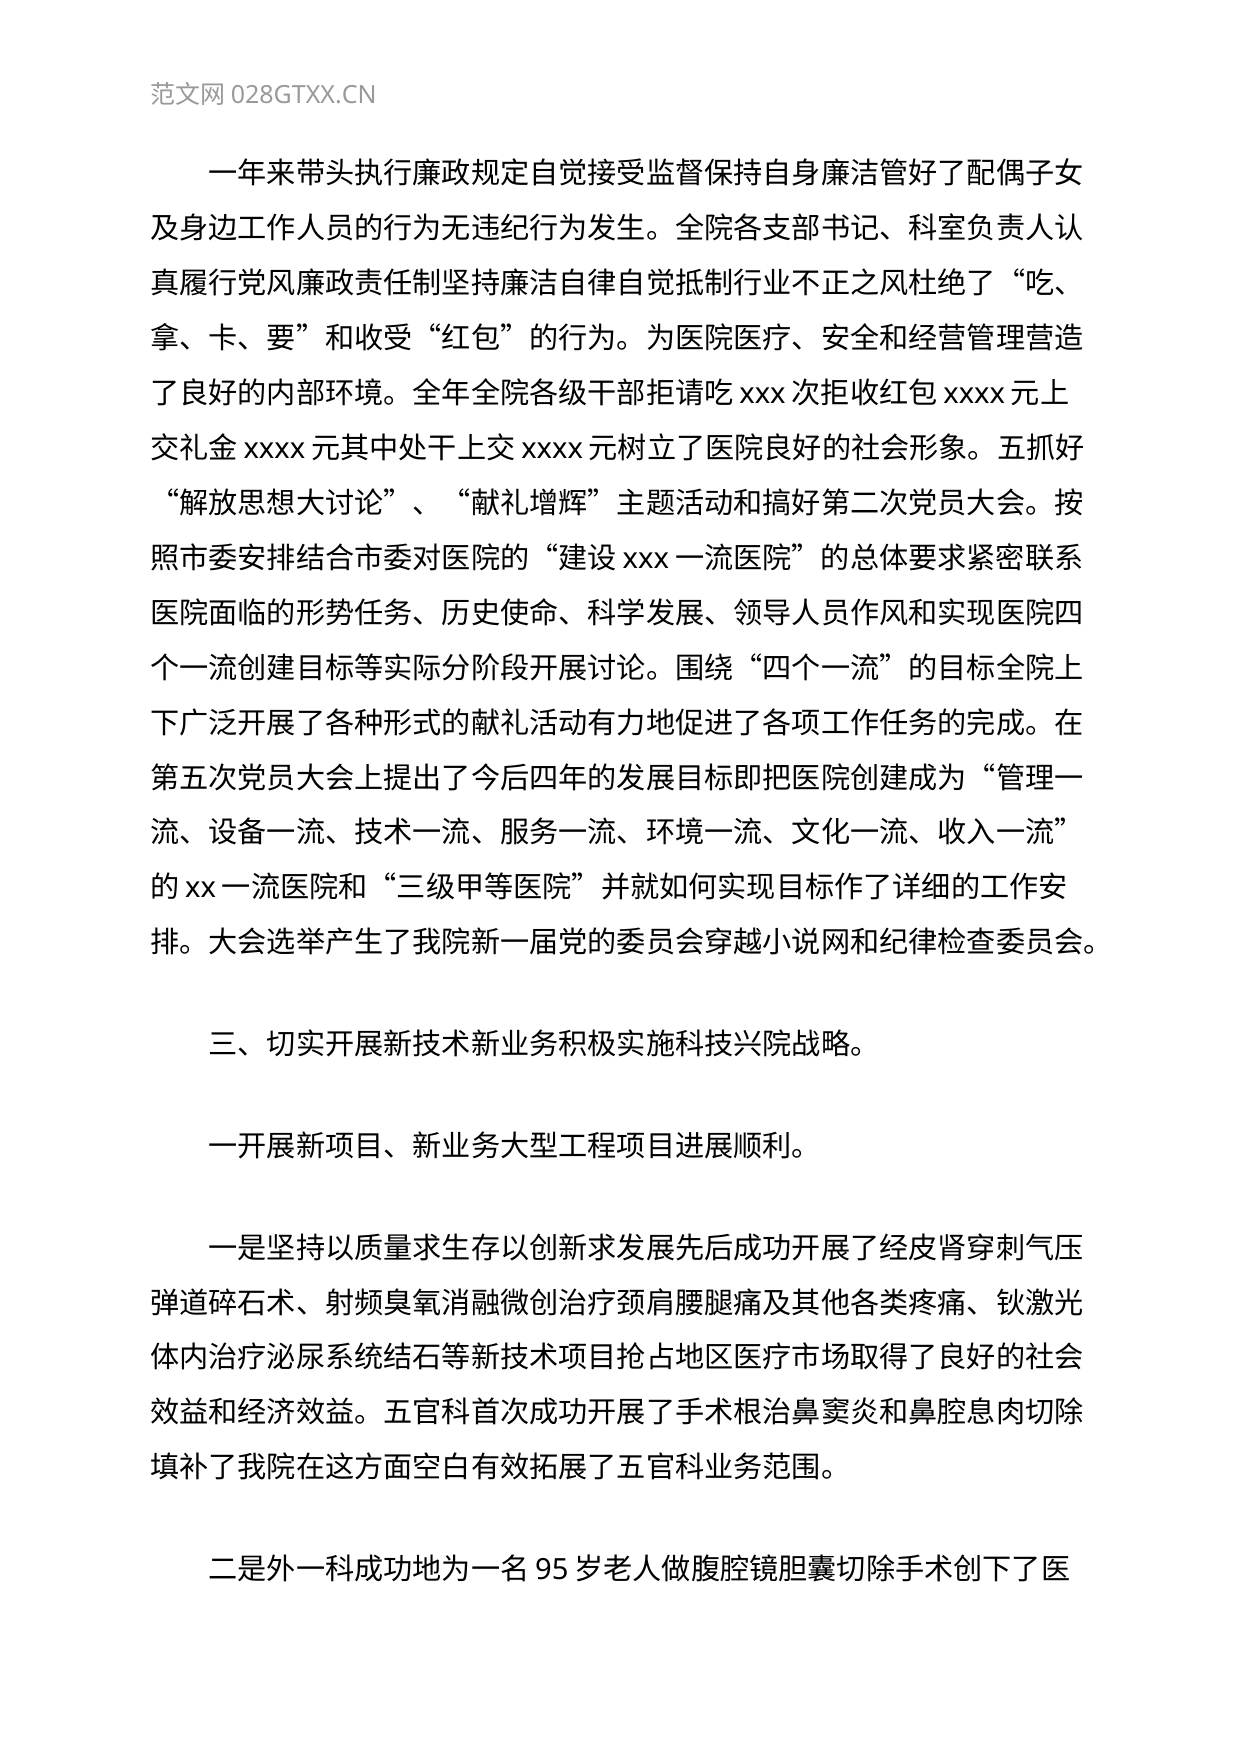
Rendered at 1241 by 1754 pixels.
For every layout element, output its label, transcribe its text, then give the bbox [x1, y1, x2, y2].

text 一是坚持以质量求生存以创新求发展先后成功开展了经皮肾穿刺气压弹道碎石术、射频臭氧消融微创治疗颈肩腰腿痛及其他各类疼痛、钬激光体内治疗泌尿系统结石等新技术项目抢占地区医疗市场取得了良好的社会效益和经济效益。五官科首次成功开展了手术根治鼻窦炎和鼻腔息肉切除填补了我院在这方面空白有效拓展了五官科业务范围。 [150, 1224, 1090, 1486]
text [150, 1546, 1090, 1588]
text 一年来带头执行廉政规定自觉接受监督保持自身廉洁管好了配偶子女及身边工作人员的行为无违纪行为发生。全院各支部书记、科室负责人认真履行党风廉政责任制坚持廉洁自律自觉抵制行业不正之风杜绝了“吃、拿、卡、要”和收受“红包”的行为。为医院医疗、安全和经营管理营造了良好的内部环境。全年全院各级干部拒请吃xxx次拒收红包xxxx元上交礼金xxxx元其中处干上交xxxx元树立了医院良好的社会形象。五抓好“解放思想大讨论”、“献礼增辉”主题活动和搞好第二次党员大会。按照市委安排结合市委对医院的“建设xxx一流医院”的总体要求紧密联系医院面临的形势任务、历史使命、科学发展、领导人员作风和实现医院四个一流创建目标等实际分阶段开展讨论。围绕“四个一流”的目标全院上下广泛开展了各种形式的献礼活动有力地促进了各项工作任务的完成。在第五次党员大会上提出了今后四年的发展目标即把医院创建成为“管理一流、设备一流、技术一流、服务一流、环境一流、文化一流、收入一流”的xx一流医院和“三级甲等医院”并就如何实现目标作了详细的工作安排。大会选举产生了我院新一届党的委员会穿越小说网和纪律检查委员会。 [150, 150, 1090, 961]
text 一开展新项目、新业务大型工程项目进展顺利。 [150, 1122, 1090, 1165]
text 三、切实开展新技术新业务积极实施科技兴院战略。 [150, 1021, 1090, 1063]
